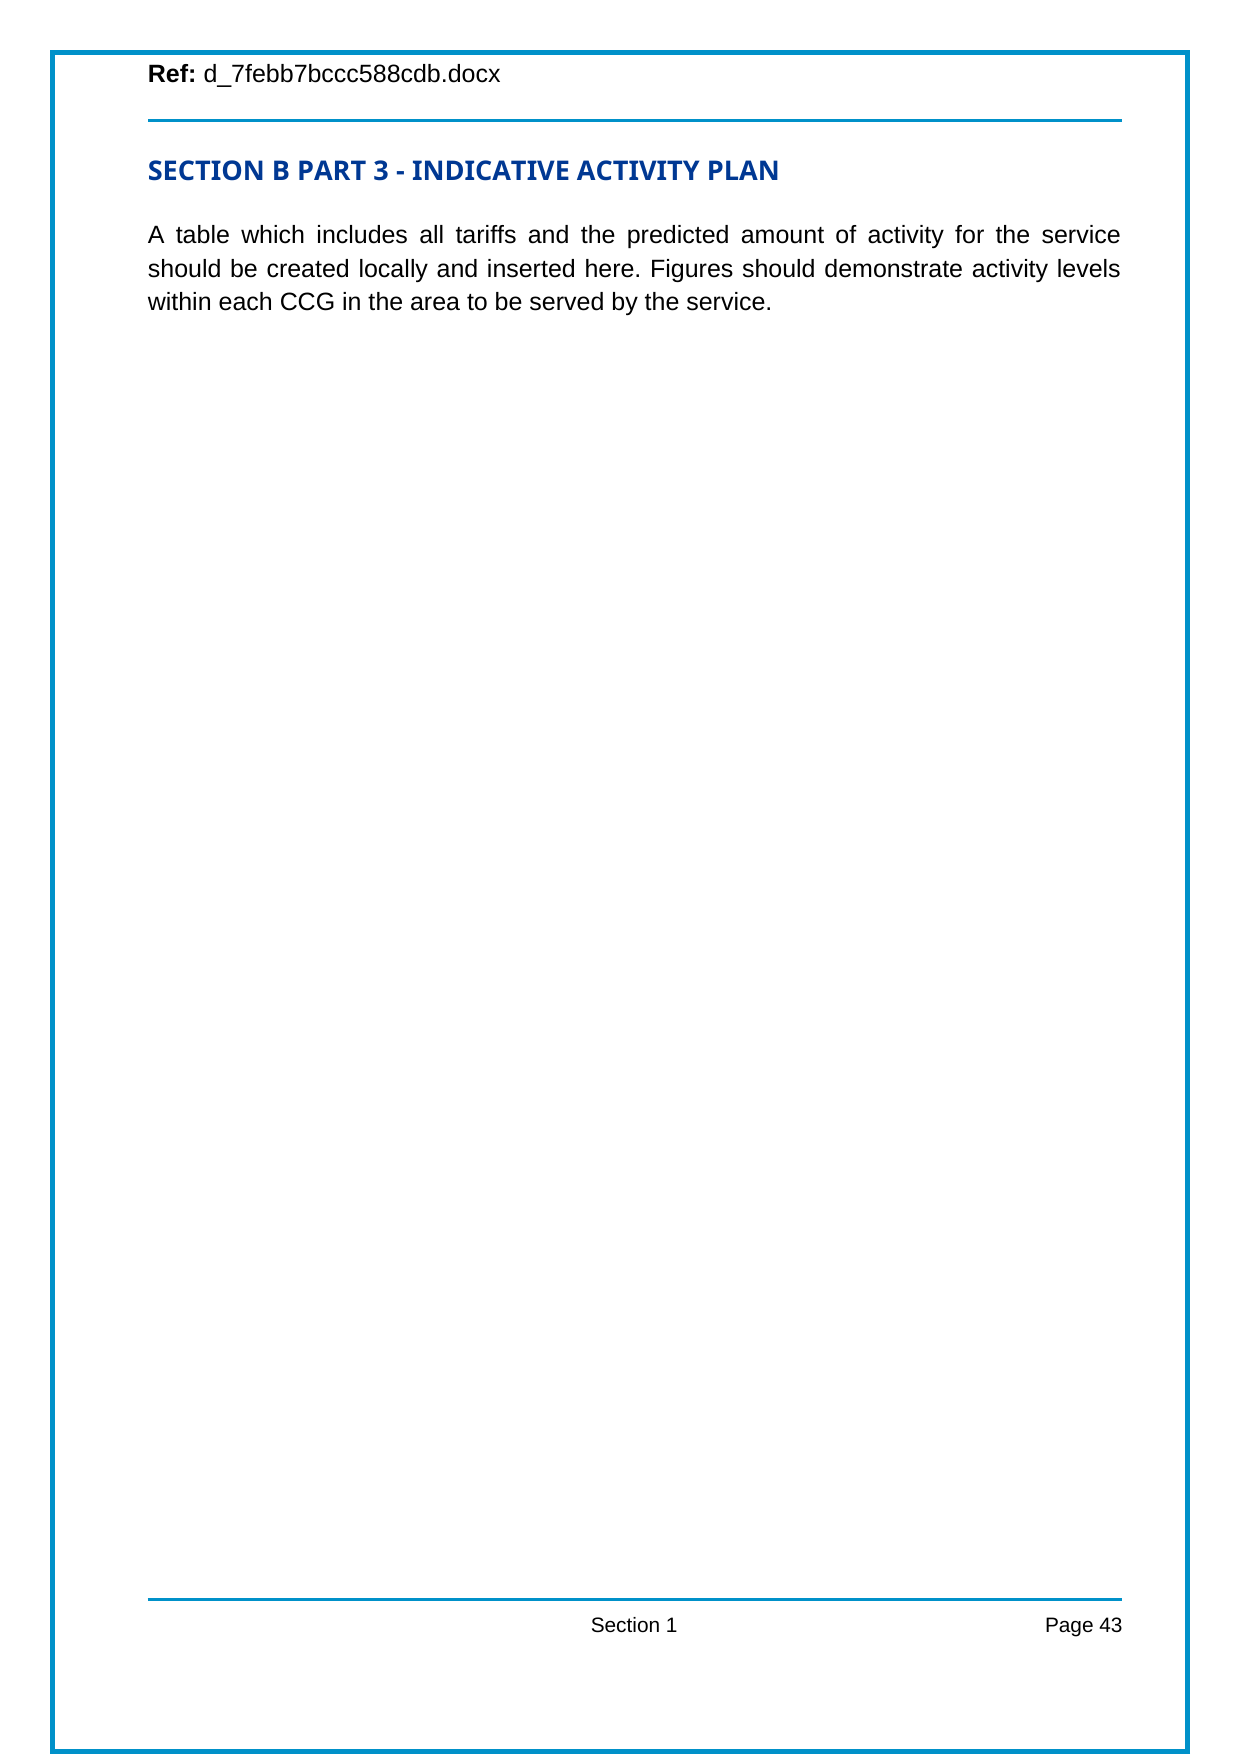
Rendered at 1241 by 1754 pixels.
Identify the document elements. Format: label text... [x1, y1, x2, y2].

subtitle INDICATIVE ACTIVITY [148, 151, 1122, 188]
text A table which includes all tariffs and the predicted amount of activity for the service should be created locally and inserted here. Figures should demonstrate activity levels within each in the area to be served by the service. [148, 221, 1122, 315]
